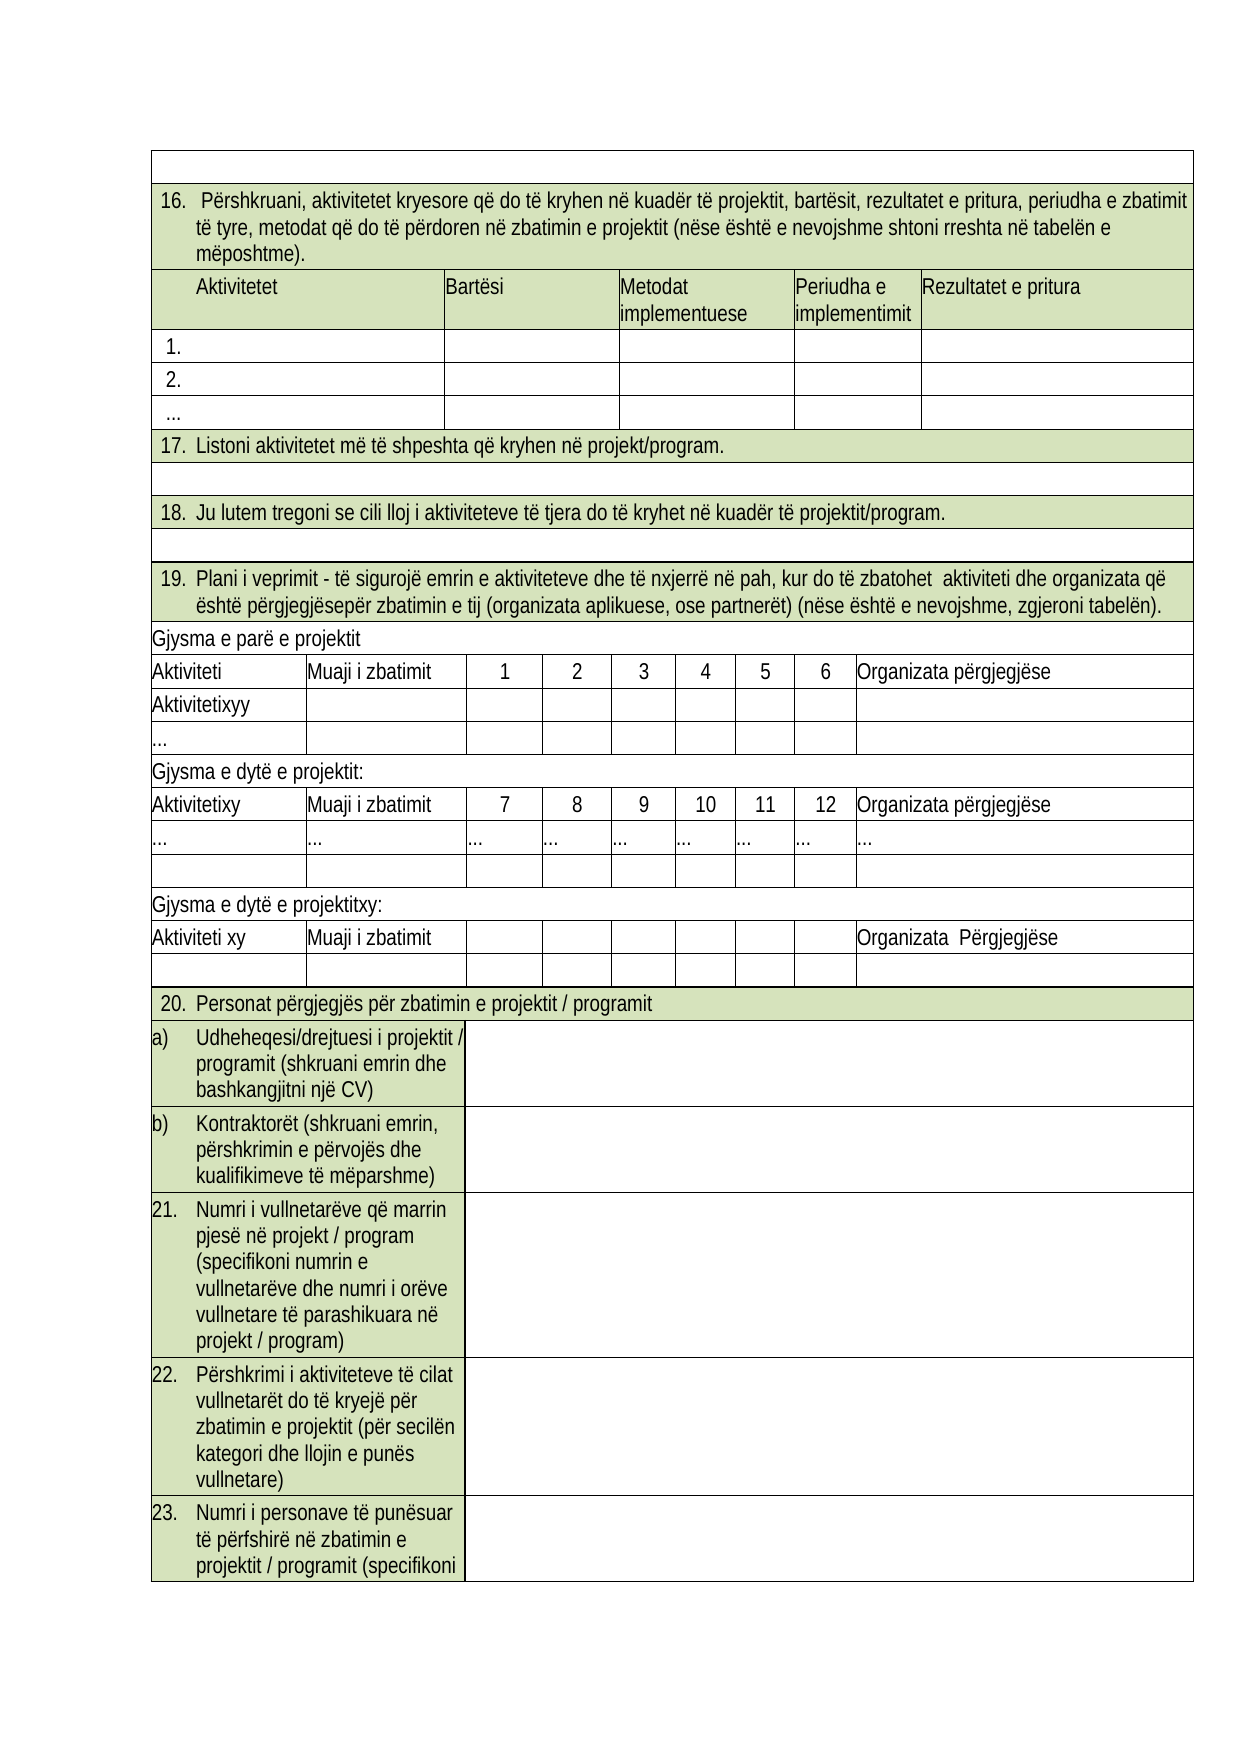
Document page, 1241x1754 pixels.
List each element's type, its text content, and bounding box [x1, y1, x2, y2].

table_cell Bartësi [445, 270, 619, 329]
table_cell [195, 396, 444, 428]
table_cell [676, 689, 735, 721]
table_cell 16. [152, 184, 195, 269]
table_cell [857, 954, 1193, 986]
table_cell [795, 363, 921, 395]
table_cell [445, 363, 619, 395]
table_cell Aktivitetixyy [152, 689, 306, 721]
table_cell [736, 855, 794, 887]
table_cell [612, 954, 675, 986]
table_cell [307, 722, 466, 754]
table_cell [676, 921, 735, 953]
table_cell [612, 722, 675, 754]
table_cell [857, 722, 1193, 754]
table_cell b) [152, 1107, 195, 1192]
table_cell [922, 330, 1193, 362]
table_cell Kontraktorët (shkruani emrin, përshkrimin e përvojës dhe kualifikimeve të mëparshme) [195, 1107, 464, 1192]
table_cell [466, 1021, 1193, 1106]
table_cell [152, 270, 195, 329]
table_cell 8 [543, 788, 611, 820]
table_cell ... [152, 821, 306, 853]
table_cell ... [152, 722, 306, 754]
table_cell Aktivitetet [195, 270, 444, 329]
table_cell [152, 954, 306, 986]
table_cell [620, 363, 794, 395]
table_cell [467, 722, 542, 754]
table_cell [543, 722, 611, 754]
table_cell [795, 330, 921, 362]
table_cell [195, 330, 444, 362]
table_cell [612, 855, 675, 887]
table_cell Ju lutem tregoni se cili lloj i aktiviteteve të tjera do të kryhet në kuadër të projektit/program. [195, 496, 1193, 528]
table_cell [467, 921, 542, 953]
table_cell ... [467, 821, 542, 853]
table_cell ... [857, 821, 1193, 853]
table_cell Plani i veprimit - të sigurojë emrin e aktiviteteve dhe të nxjerrë në pah, kur do të zbatohet aktiviteti dhe organizata që është përgjegjësepër zbatimin e tij (organizata aplikuese, ose partnerët) (nëse është e nevojshme, zgjeroni tabelën). [195, 563, 1193, 621]
table_cell Gjysma e dytë e projektit: [152, 755, 1193, 787]
table_cell 4 [676, 655, 735, 687]
table_cell ... [543, 821, 611, 853]
table_cell Gjysma e parë e projektit [152, 622, 1193, 654]
table_cell 20. [152, 988, 195, 1020]
table_cell 2. [152, 363, 195, 395]
table_cell 19. [152, 563, 195, 621]
table_cell ... [612, 821, 675, 853]
table_cell [466, 1358, 1193, 1495]
table_cell [307, 855, 466, 887]
table_cell [736, 722, 794, 754]
table_cell Përshkrimi i aktiviteteve të cilat vullnetarët do të kryejë për zbatimin e projektit (për secilën kategori dhe llojin e punës vullnetare) [195, 1358, 464, 1495]
table_cell Organizata përgjegjëse [857, 655, 1193, 687]
table_cell 7 [467, 788, 542, 820]
table_cell [620, 330, 794, 362]
table_cell [620, 396, 794, 428]
table_cell [467, 689, 542, 721]
table_cell 3 [612, 655, 675, 687]
table_cell 12 [795, 788, 856, 820]
table_cell Muaji i zbatimit [307, 921, 466, 953]
table_cell Personat përgjegjës për zbatimin e projektit / programit [195, 988, 1193, 1020]
table_cell Udheheqesi/drejtuesi i projektit / programit (shkruani emrin dhe bashkangjitni një CV) [195, 1021, 464, 1106]
table_cell [543, 855, 611, 887]
table_cell Organizata Përgjegjëse [857, 921, 1193, 953]
table_cell 23. [152, 1496, 195, 1581]
table_cell 1. [152, 330, 195, 362]
table_cell [736, 954, 794, 986]
table_cell [676, 722, 735, 754]
table_cell Listoni aktivitetet më të shpeshta që kryhen në projekt/program. [195, 430, 1193, 462]
table_cell Muaji i zbatimit [307, 788, 466, 820]
table_cell [736, 921, 794, 953]
table_cell [795, 954, 856, 986]
table_cell [612, 689, 675, 721]
table_cell [195, 363, 444, 395]
table_cell Aktiviteti [152, 655, 306, 687]
table_cell [736, 689, 794, 721]
table_cell [543, 921, 611, 953]
table_cell [795, 722, 856, 754]
table_cell [543, 689, 611, 721]
table_cell [795, 396, 921, 428]
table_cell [195, 1496, 464, 1581]
table_cell 2 [543, 655, 611, 687]
table_cell Numri i vullnetarëve që marrin pjesë në projekt / program (specifikoni numrin e vullnetarëve dhe numri i orëve vullnetare të parashikuara në projekt / program) [195, 1193, 464, 1357]
table_cell 6 [795, 655, 856, 687]
table_cell [467, 954, 542, 986]
table_cell [857, 689, 1193, 721]
table_cell 9 [612, 788, 675, 820]
table_cell [922, 396, 1193, 428]
table_cell [857, 855, 1193, 887]
table_cell ... [736, 821, 794, 853]
table_cell [676, 954, 735, 986]
table_cell 21. [152, 1193, 195, 1357]
table_cell Aktivitetixy [152, 788, 306, 820]
table_cell Muaji i zbatimit [307, 655, 466, 687]
table_cell [466, 1193, 1193, 1357]
table_cell 1 [467, 655, 542, 687]
table_cell 10 [676, 788, 735, 820]
table_cell [543, 954, 611, 986]
table_cell Gjysma e dytë e projektitxy: [152, 888, 1193, 920]
table_cell [795, 855, 856, 887]
table_cell 5 [736, 655, 794, 687]
table_cell Aktiviteti xy [152, 921, 306, 953]
table_cell [152, 463, 1193, 495]
table_cell [612, 921, 675, 953]
table_cell Përshkruani, aktivitetet kryesore që do të kryhen në kuadër të projektit, bartësit, rezultatet e pritura, periudha e zbatimit të tyre, metodat që do të përdoren në zbatimin e projektit (nëse është e nevojshme shtoni rreshta në tabelën e mëposhtme). [195, 184, 1193, 269]
table_cell [307, 954, 466, 986]
table_cell [152, 529, 1193, 561]
table_cell ... [152, 396, 195, 428]
table_cell [466, 1496, 1193, 1581]
table_cell [795, 689, 856, 721]
table_cell 22. [152, 1358, 195, 1495]
table_cell [152, 151, 1193, 183]
table_cell [152, 855, 306, 887]
table_cell [445, 396, 619, 428]
table_cell [445, 330, 619, 362]
table_cell [467, 855, 542, 887]
table_cell Organizata përgjegjëse [857, 788, 1193, 820]
table_cell a) [152, 1021, 195, 1106]
table_cell [922, 363, 1193, 395]
table_cell Rezultatet e pritura [922, 270, 1193, 329]
table_cell [466, 1107, 1193, 1192]
table_cell Metodat implementuese [620, 270, 794, 329]
table_cell [307, 689, 466, 721]
table_cell ... [795, 821, 856, 853]
table_cell ... [676, 821, 735, 853]
table_cell Periudha e implementimit [795, 270, 921, 329]
table_cell [795, 921, 856, 953]
table_cell [676, 855, 735, 887]
table_cell 17. [152, 430, 195, 462]
table_cell 18. [152, 496, 195, 528]
table_cell 11 [736, 788, 794, 820]
table_cell ... [307, 821, 466, 853]
